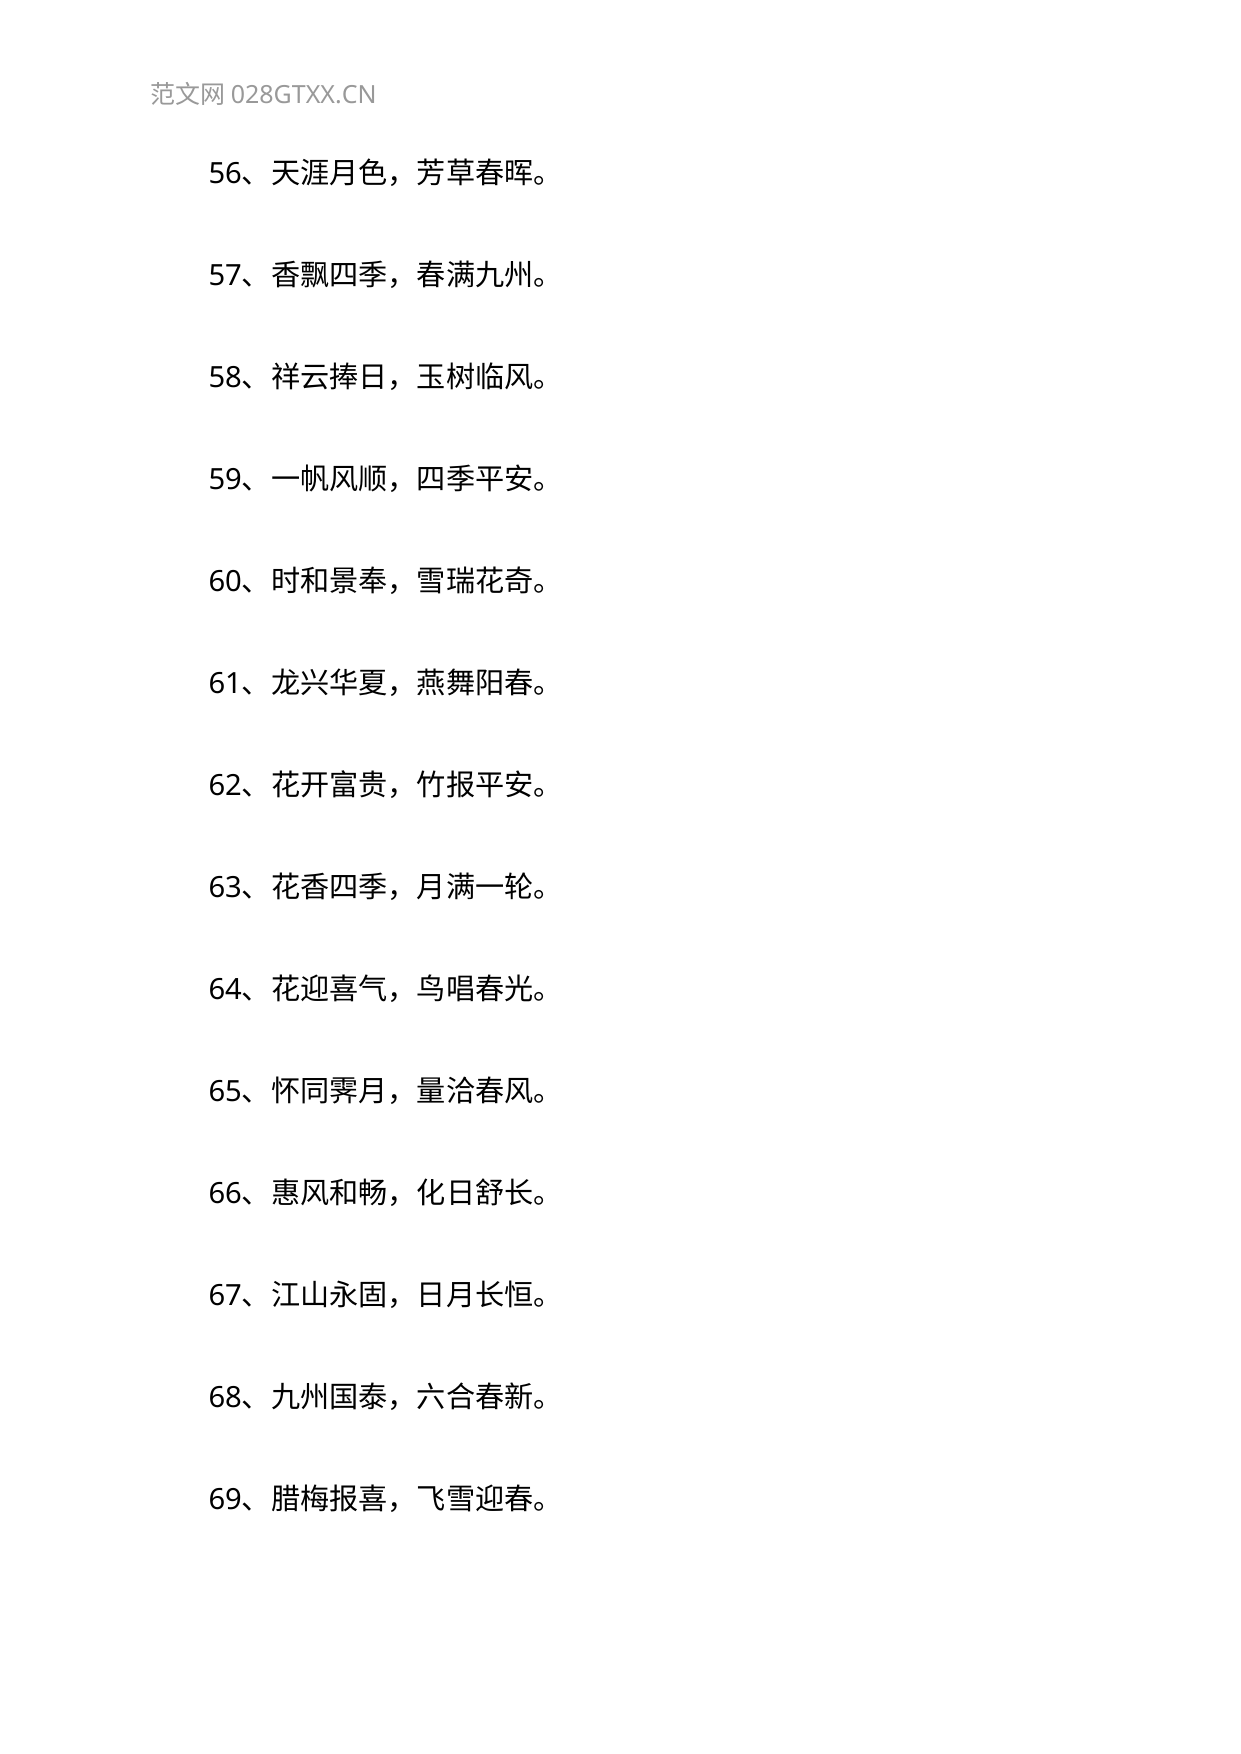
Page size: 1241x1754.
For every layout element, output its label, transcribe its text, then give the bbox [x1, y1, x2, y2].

text 67、江山永固，日月长恒。 [150, 1272, 1090, 1314]
text 69、腊梅报喜，飞雪迎春。 [150, 1476, 1090, 1518]
text 68、九州国泰，六合春新。 [150, 1374, 1090, 1416]
text 59、一帆风顺，四季平安。 [150, 456, 1090, 498]
text 66、惠风和畅，化日舒长。 [150, 1170, 1090, 1212]
text 62、花开富贵，竹报平安。 [150, 762, 1090, 804]
text 63、花香四季，月满一轮。 [150, 864, 1090, 906]
text 56、天涯月色，芳草春晖。 [150, 150, 1090, 192]
text 61、龙兴华夏，燕舞阳春。 [150, 660, 1090, 702]
text 58、祥云捧日，玉树临风。 [150, 354, 1090, 396]
text 64、花迎喜气，鸟唱春光。 [150, 966, 1090, 1008]
text 57、香飘四季，春满九州。 [150, 252, 1090, 294]
text 65、怀同霁月，量洽春风。 [150, 1068, 1090, 1110]
text 60、时和景奉，雪瑞花奇。 [150, 558, 1090, 600]
